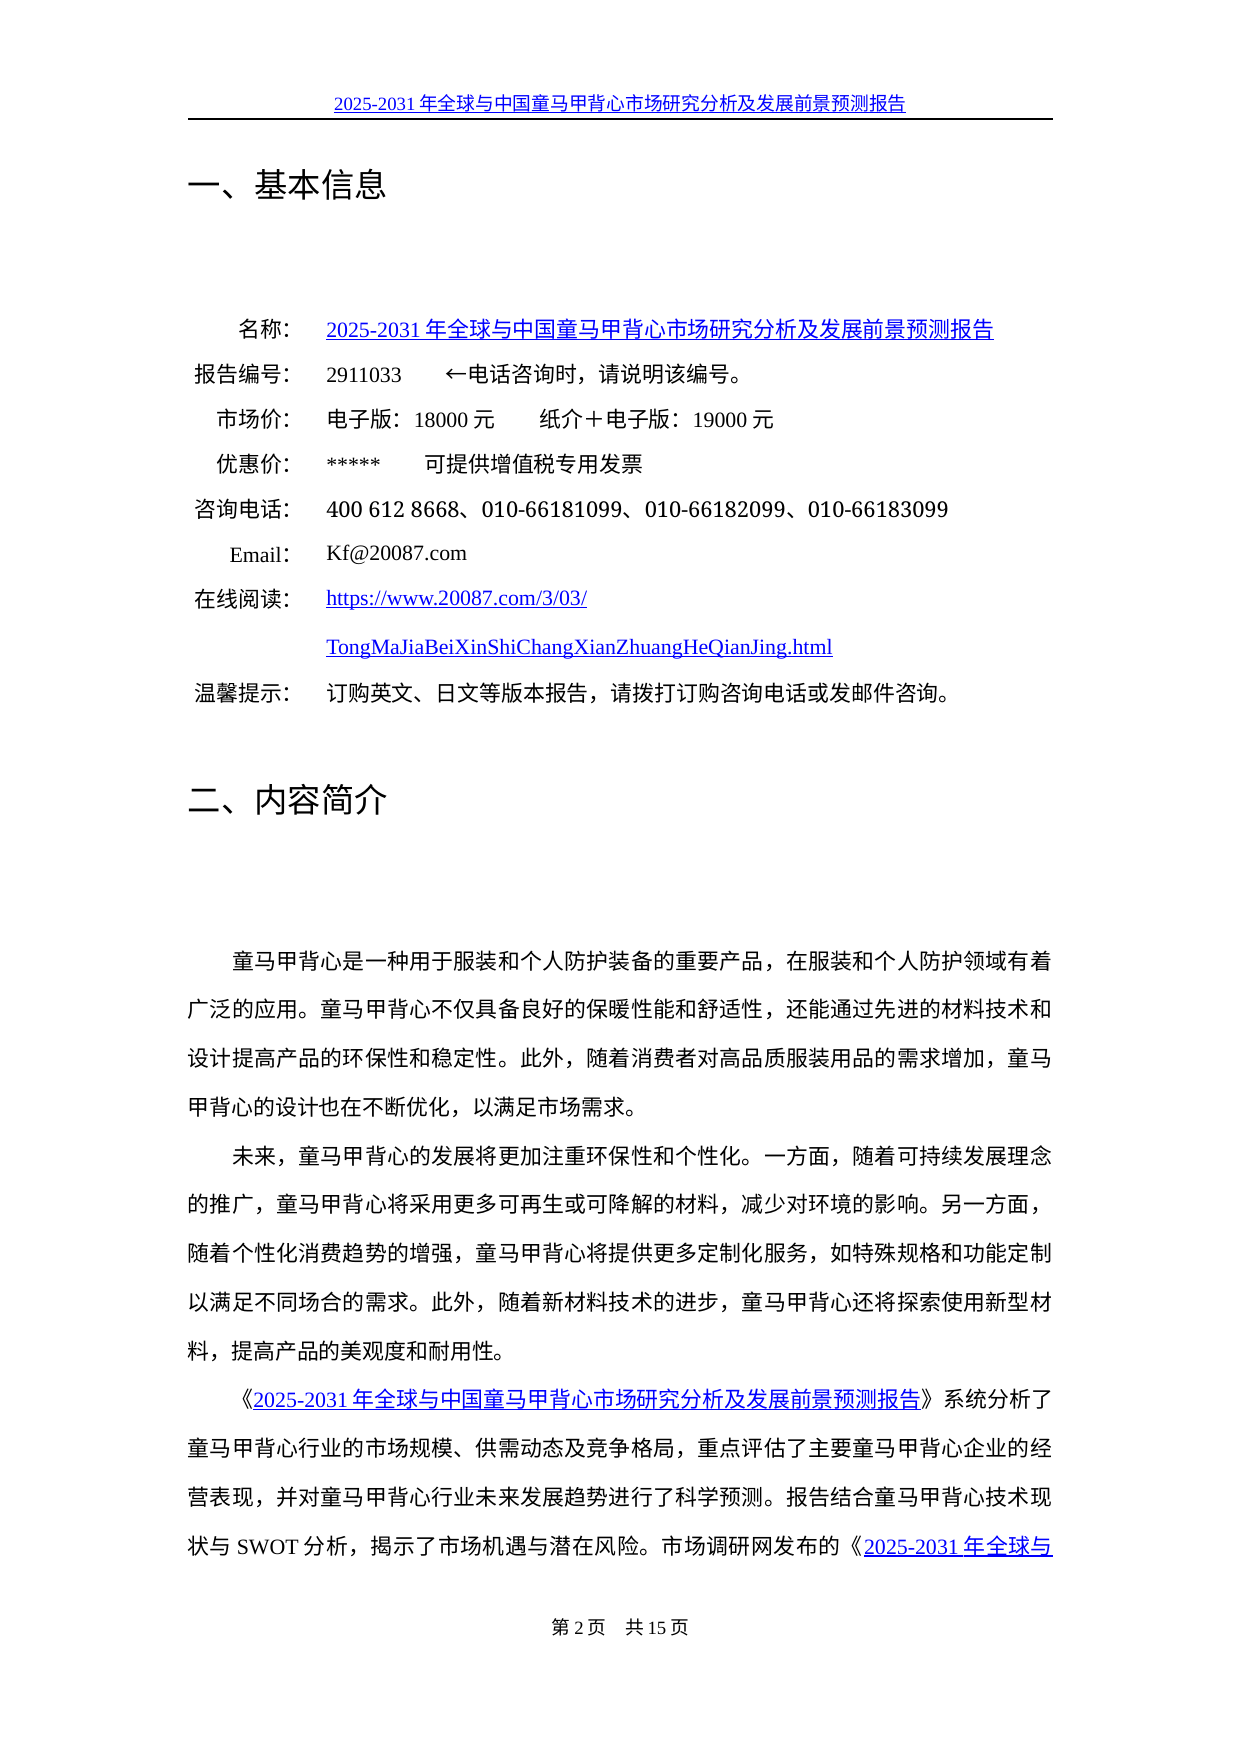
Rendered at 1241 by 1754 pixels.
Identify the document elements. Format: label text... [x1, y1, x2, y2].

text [187, 943, 1053, 1561]
table_cell 电子版：18000 元 纸介＋电子版：19000 元 [315, 402, 1073, 447]
table_cell 在线阅读： [167, 582, 315, 675]
table_cell 市场价： [167, 402, 315, 447]
table_cell Kf@20087.com [315, 537, 1073, 582]
title 二、内容简介 [187, 766, 1053, 831]
table_cell Email： [167, 537, 315, 582]
table_cell 温馨提示： [167, 675, 315, 720]
table_cell 订购英文、日文等版本报告，请拨打订购咨询电话或发邮件咨询。 [315, 675, 1073, 720]
title 一、基本信息 [187, 150, 1053, 215]
table_cell 优惠价： [167, 447, 315, 492]
table_cell ***** 可提供增值税专用发票 [315, 447, 1073, 492]
table_cell 2911033 ←电话咨询时，请说明该编号。 [315, 357, 1073, 402]
table_cell [315, 582, 1073, 675]
table_header 2025-2031年全球与中国童马甲背心市场研究分析及发展前景预测报告 [315, 312, 1073, 357]
table_header 名称： [167, 312, 315, 357]
table_cell 咨询电话： [167, 492, 315, 537]
table_cell 400 612 8668、010-66181099、010-66182099、010-66183099 [315, 492, 1073, 537]
table_cell 报告编号： [167, 357, 315, 402]
